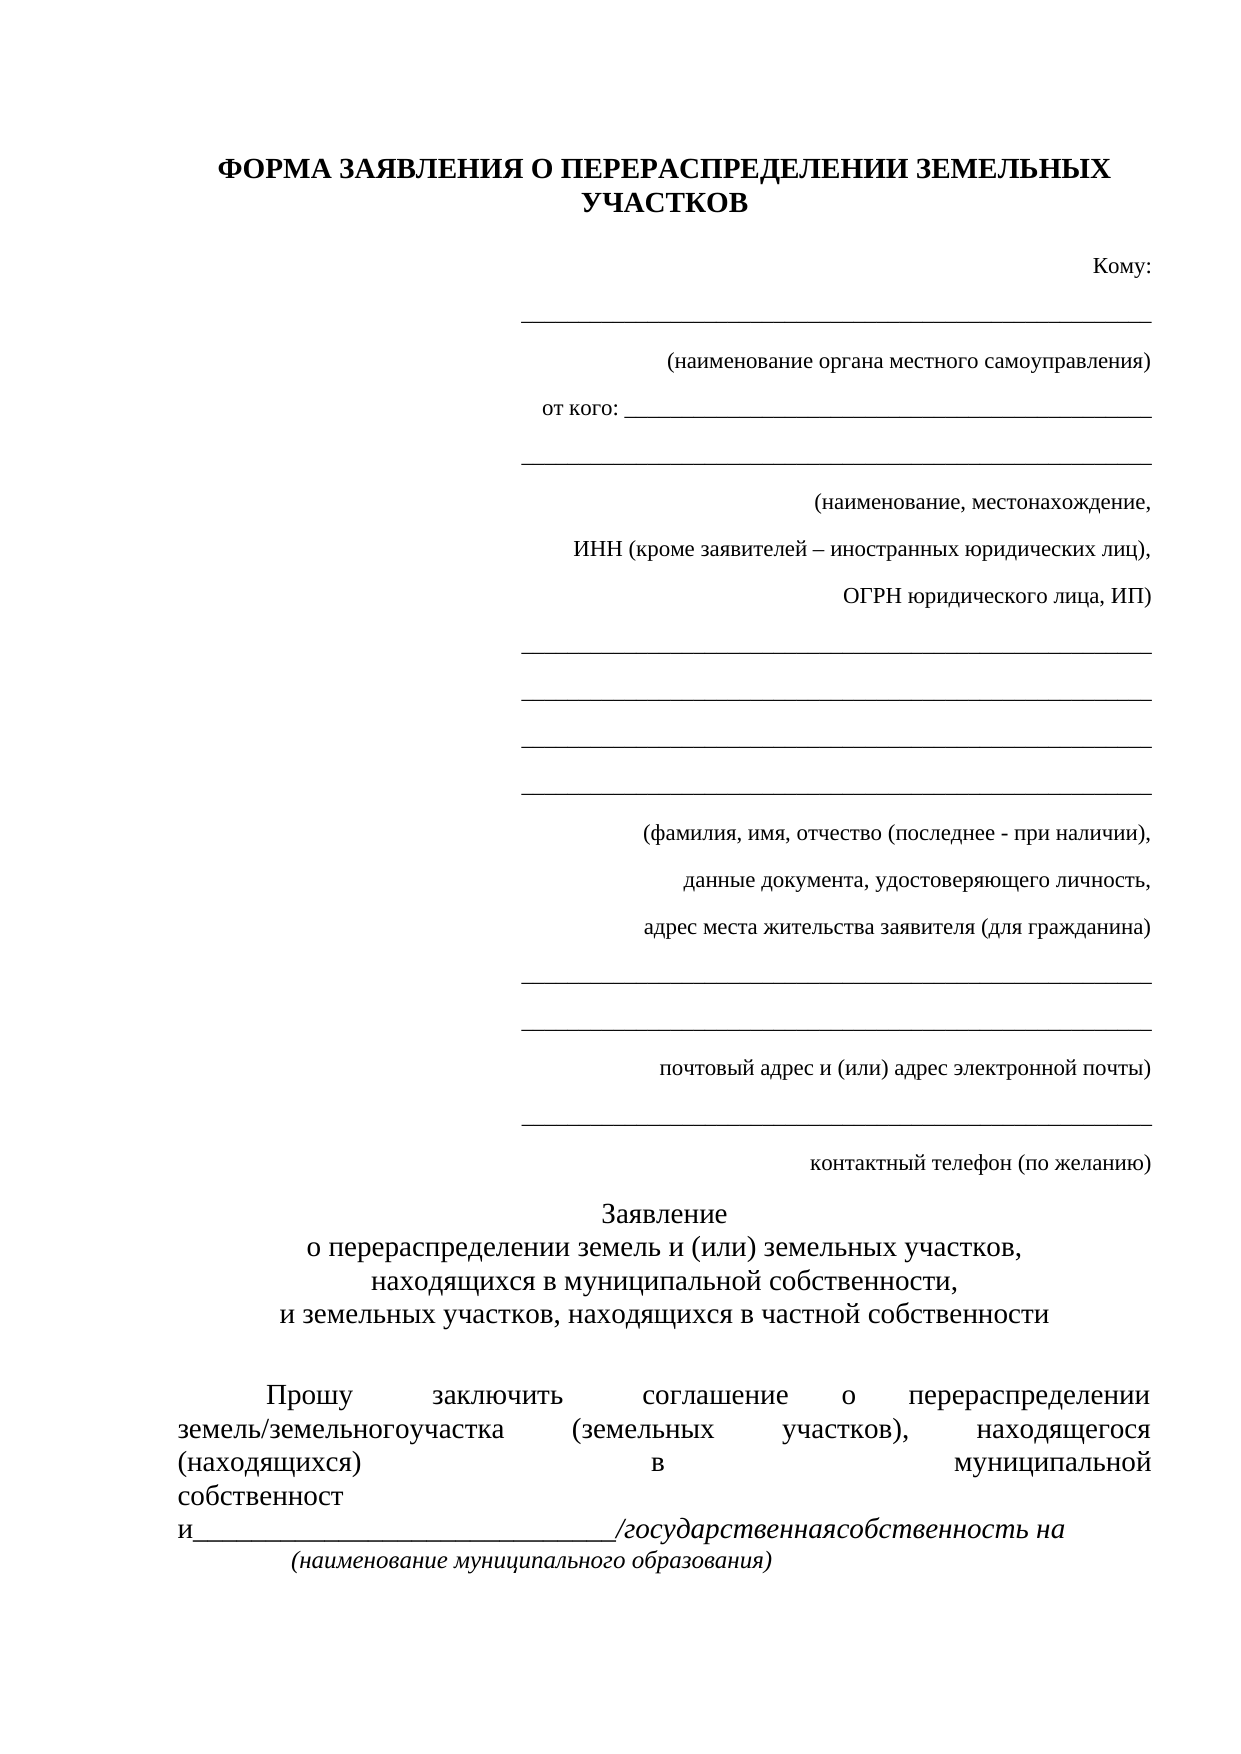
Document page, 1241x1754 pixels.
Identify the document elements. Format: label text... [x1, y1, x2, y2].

text о перераспределении земель и (или) земельных участков, [177, 1229, 1152, 1263]
text _______________________________________________________ [177, 441, 1152, 467]
text _______________________________________________________ [177, 1102, 1152, 1128]
text _______________________________________________________ [177, 1007, 1152, 1034]
text (наименование органа местного самоуправления) [177, 347, 1152, 373]
text адрес места жительства заявителя (для гражданина) [177, 913, 1152, 939]
text Заявление [177, 1196, 1152, 1229]
text _______________________________________________________ [177, 960, 1152, 986]
text _______________________________________________________ [177, 771, 1152, 798]
text данные документа, удостоверяющего личность, [177, 866, 1152, 892]
text (наименование муниципального образования) [177, 1545, 1152, 1574]
text _______________________________________________________ [177, 724, 1152, 751]
text ФОРМА ЗАЯВЛЕНИЯ О ПЕРЕРАСПРЕДЕЛЕНИИ ЗЕМЕЛЬНЫХ УЧАСТКОВ [177, 152, 1152, 219]
text (фамилия, имя, отчество (последнее - при наличии), [177, 818, 1152, 845]
text почтовый адрес и (или) адрес электронной почты) [177, 1054, 1152, 1081]
text от кого: ______________________________________________ [177, 394, 1152, 420]
text Прошу заключить соглашение о перераспределении земель/земельногоучастка (земельных участков), находящегося (находящихся) в муниципальной собственности_____________________________/государственнаясобственность на [177, 1377, 1152, 1545]
text находящихся в муниципальной собственности, [177, 1263, 1152, 1297]
text ИНН (кроме заявителей – иностранных юридических лиц), [177, 535, 1152, 562]
text _______________________________________________________ [177, 677, 1152, 703]
text _______________________________________________________ [177, 299, 1152, 326]
text контактный телефон (по желанию) [177, 1149, 1152, 1175]
text ОГРН юридического лица, ИП) [177, 583, 1152, 609]
text Кому: [177, 252, 1152, 279]
text _______________________________________________________ [177, 630, 1152, 656]
text (наименование, местонахождение, [177, 488, 1152, 514]
text и земельных участков, находящихся в частной собственности [177, 1297, 1152, 1330]
